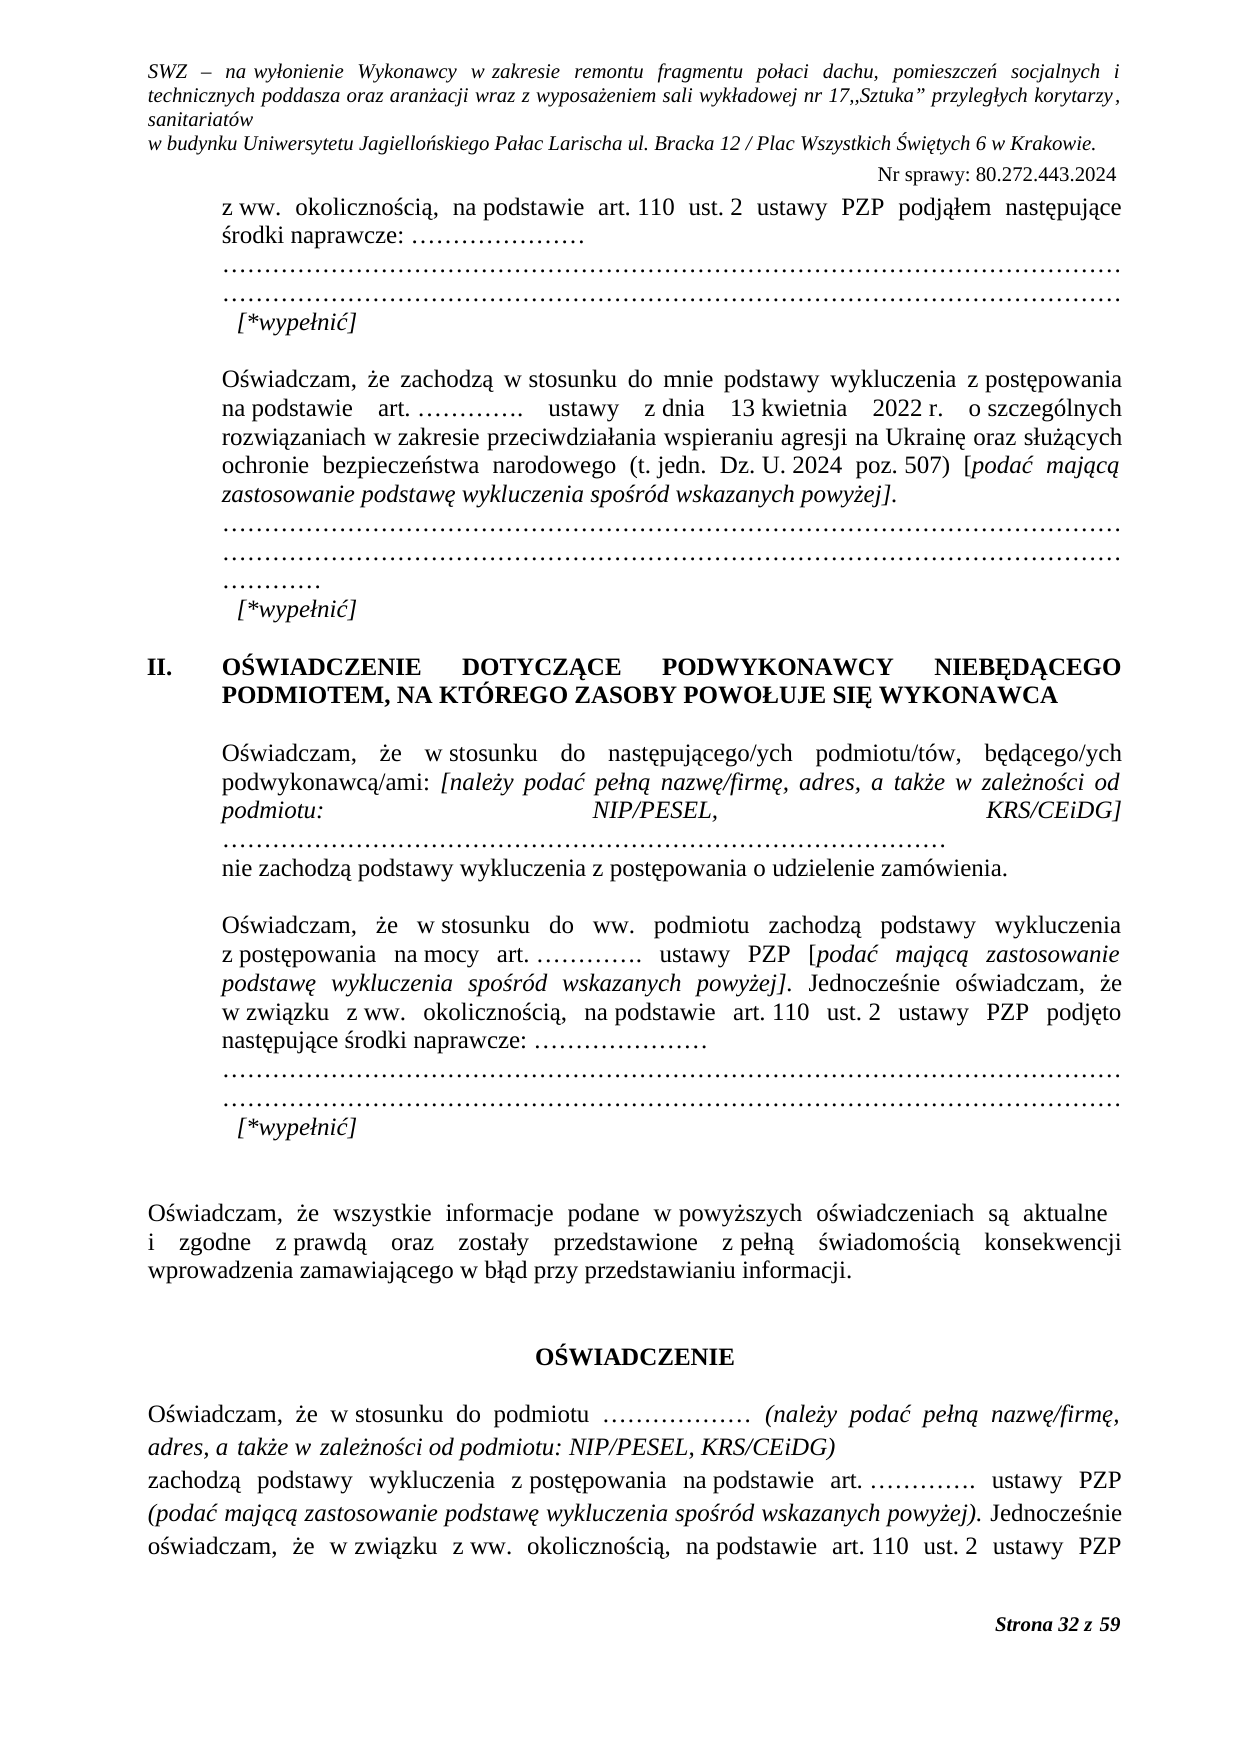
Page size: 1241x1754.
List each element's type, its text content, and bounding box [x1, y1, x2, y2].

list OŚWIADCZENIE DOTYCZĄCE PODWYKONAWCY NIEBĘDĄCEGO PODMIOTEM, NA KTÓREGO ZASOBY POWOŁUJE SIĘ WYKONAWCA [147, 652, 1122, 709]
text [148, 1465, 1122, 1560]
text ……………………………………………………………………………………………… [222, 249, 1122, 278]
text Oświadczam, że zachodzą w stosunku do mnie podstawy wykluczenia z postępowania na podstawie art. …………. ustawy z dnia 13 kwietnia 2022 r. o szczególnych rozwiązaniach w zakresie przeciwdziałania wspieraniu agresji na Ukrainę oraz służących ochronie bezpieczeństwa narodowego (t. jedn. Dz. U. 2024 poz. 507) [podać mającą zastosowanie podstawę wykluczenia spośród wskazanych powyżej]. [222, 364, 1122, 508]
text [222, 192, 1122, 249]
text ………………………………………………………………………………………………………………………………………………………………………………………………………… [222, 508, 1122, 594]
text Oświadczam, że wszystkie informacje podane w powyższych oświadczeniach są aktualne i zgodne z prawdą oraz zostały przedstawione z pełną świadomością konsekwencji wprowadzenia zamawiającego w błąd przy przedstawianiu informacji. [148, 1198, 1122, 1284]
text ……………………………………………………………………………………………… [222, 1054, 1122, 1083]
text ……………………………………………………………………………………………… [222, 1083, 1122, 1112]
text OŚWIADCZENIE [148, 1342, 1122, 1371]
text [*wypełnić] [236, 307, 1122, 336]
text Oświadczam, że w stosunku do podmiotu ……………… (należy podać pełną nazwę/firmę, adres, a także w zależności od podmiotu: NIP/PESEL, KRS/CEiDG) [148, 1399, 1122, 1461]
text ……………………………………………………………………………………………… [222, 278, 1122, 307]
text Oświadczam, że w stosunku do ww. podmiotu zachodzą podstawy wykluczenia z postępowania na mocy art. …………. ustawy PZP [podać mającą zastosowanie podstawę wykluczenia spośród wskazanych powyżej]. Jednocześnie oświadczam, że w związku z ww. okolicznością, na podstawie art. 110 ust. 2 ustawy PZP podjęto następujące środki naprawcze: ………………… [222, 911, 1122, 1054]
text nie zachodzą podstawy wykluczenia z postępowania o udzielenie zamówienia. [222, 853, 1122, 882]
text [*wypełnić] [236, 1112, 1122, 1141]
text [*wypełnić] [236, 594, 1122, 623]
text Oświadczam, że w stosunku do następującego/ych podmiotu/tów, będącego/ych podwykonawcą/ami: [należy podać pełną nazwę/firmę, adres, a także w zależności od podmiotu: NIP/PESEL, KRS/CEiDG] …………………………………………………………………………… [222, 738, 1122, 853]
